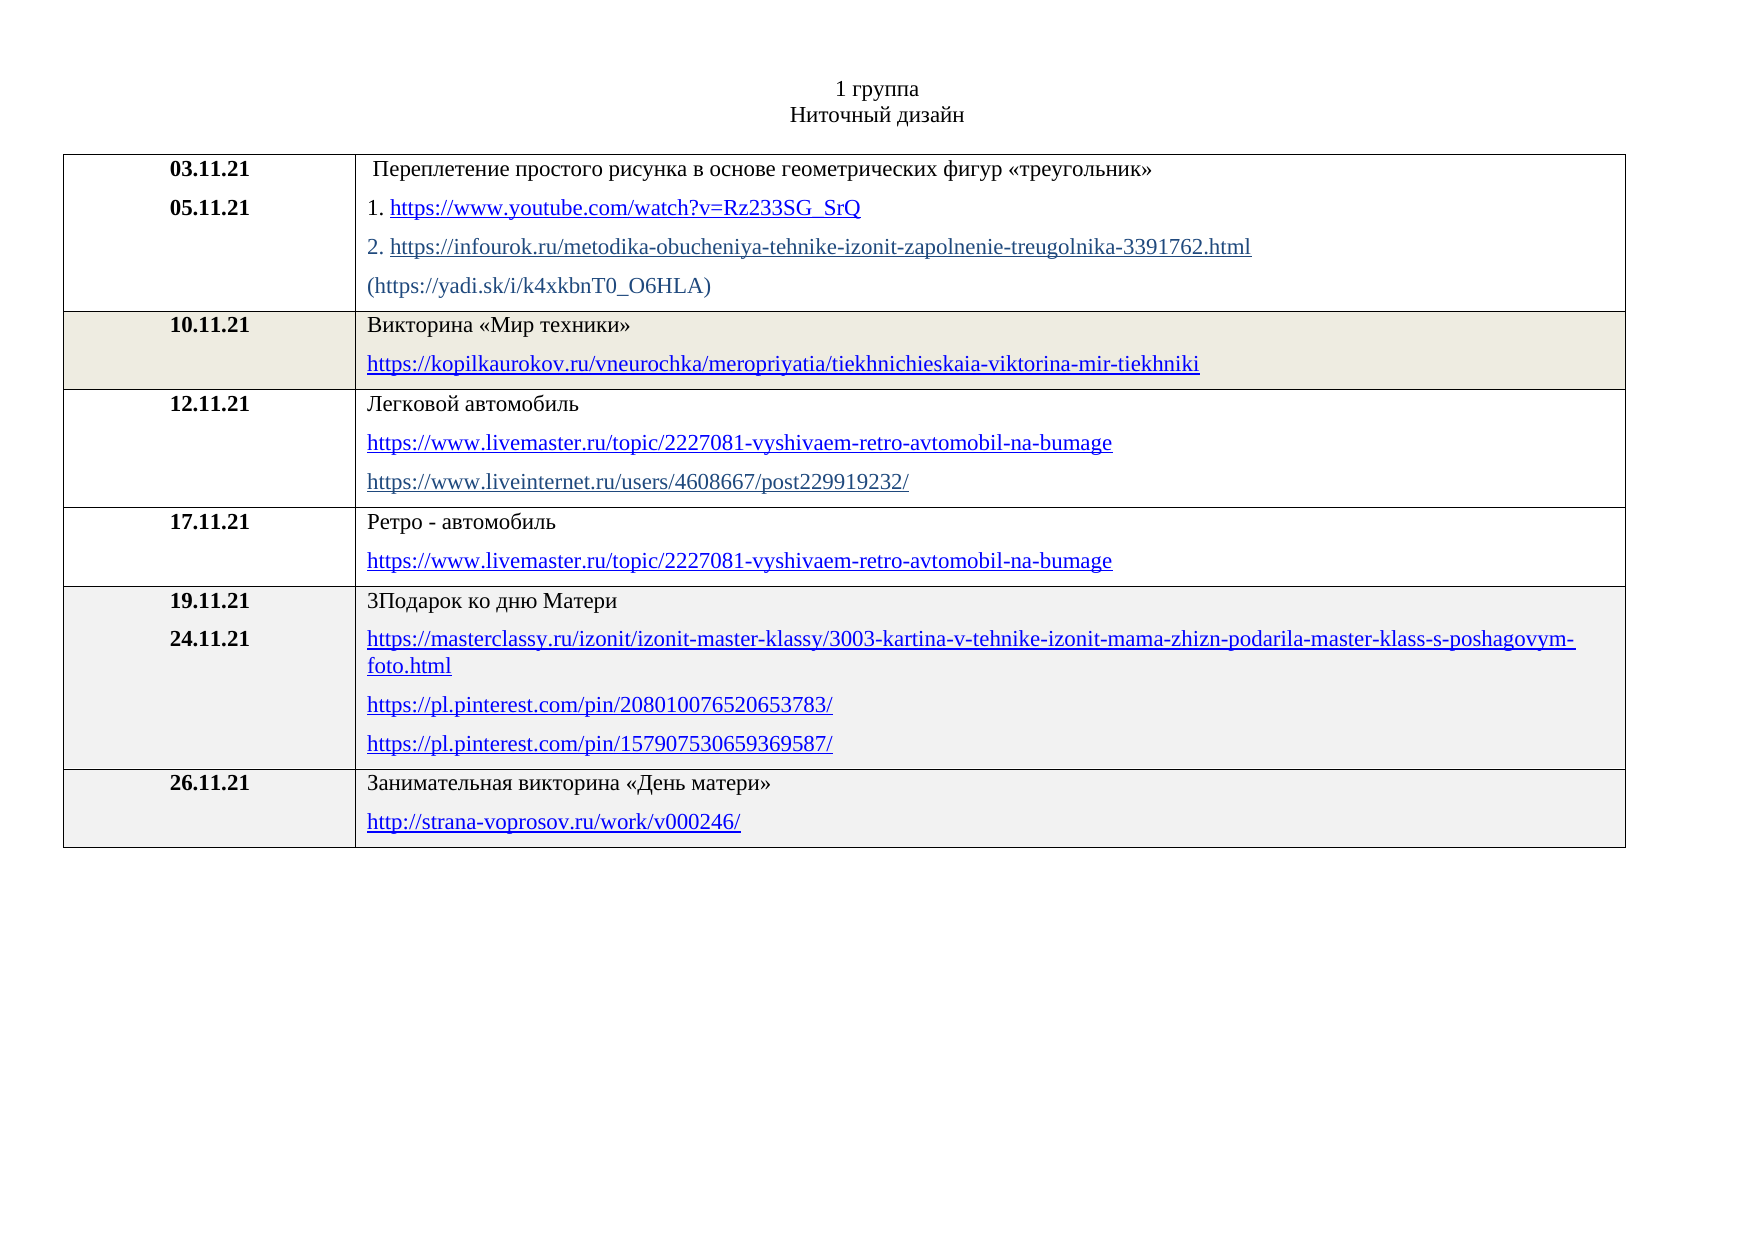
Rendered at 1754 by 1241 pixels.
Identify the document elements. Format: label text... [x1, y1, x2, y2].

table_cell 17.11.21 [64, 508, 355, 586]
table_cell 26.11.21 [64, 770, 355, 847]
table_cell Викторина «Мир техники» https://kopilkaurokov.ru/vneurochka/meropriyatia/tiekhnichieskaia-viktorina-mir-tiekhniki [356, 312, 1625, 389]
table_cell 10.11.21 [64, 312, 355, 389]
text Ниточный дизайн [75, 101, 1679, 128]
table_cell 19.11.21 24.11.21 [64, 587, 355, 768]
table_header 03.11.21 05.11.21 [64, 155, 355, 311]
table_cell Легковой автомобиль https://www.livemaster.ru/topic/2227081-vyshivaem-retro-avtomobil-na-bumage https://www.liveinternet.ru/users/4608667/post229919232/ [356, 390, 1625, 507]
table_cell 3Подарок ко дню Матери https://masterclassy.ru/izonit/izonit-master-klassy/3003-kartina-v-tehnike-izonit-mama-zhizn-podarila-master-klass-s-poshagovym-foto.html https://pl.pinterest.com/pin/208010076520653783/ https://pl.pinterest.com/pin/157907530659369587/ [356, 587, 1625, 768]
table_cell 12.11.21 [64, 390, 355, 507]
table_header Переплетение простого рисунка в основе геометрических фигур «треугольник» 1. https://www.youtube.com/watch?v=Rz233SG_SrQ 2. https://infourok.ru/metodika-obucheniya-tehnike-izonit-zapolnenie-treugolnika-3391762.html (https://yadi.sk/i/k4xkbnT0_O6HLA) [356, 155, 1625, 311]
text 1 группа [75, 75, 1679, 101]
table_cell Ретро - автомобиль https://www.livemaster.ru/topic/2227081-vyshivaem-retro-avtomobil-na-bumage [356, 508, 1625, 586]
table_cell Занимательная викторина «День матери» http://strana-voprosov.ru/work/v000246/ [356, 770, 1625, 847]
